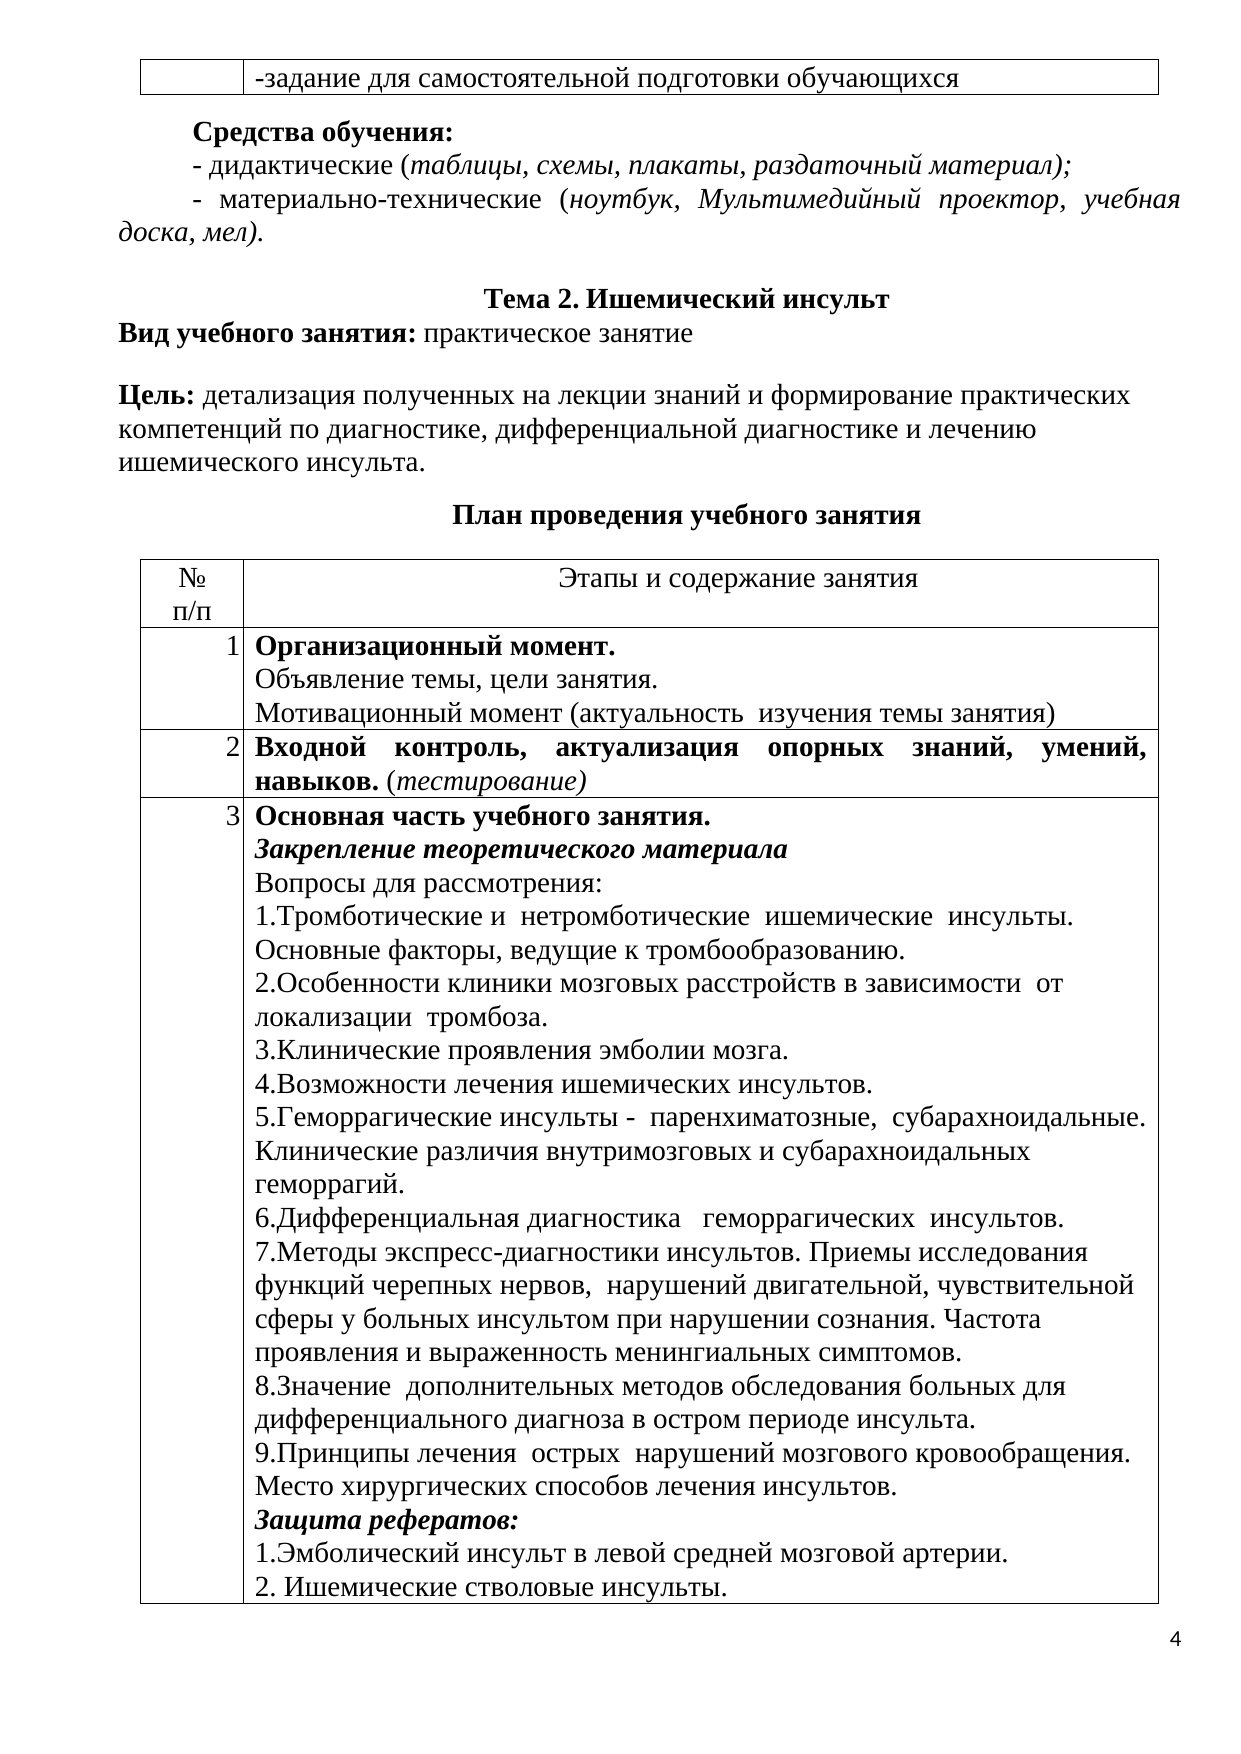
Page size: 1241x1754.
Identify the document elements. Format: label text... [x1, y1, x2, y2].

text Средства обучения: [118, 114, 1181, 147]
table_cell 1 [141, 628, 243, 728]
text Тема 2. Ишемический инсульт [118, 282, 1181, 315]
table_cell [244, 798, 1158, 1603]
text План проведения учебного занятия [118, 497, 1181, 531]
table_cell Организационный момент. Объявление темы, цели занятия. Мотивационный момент (актуальность изучения темы занятия) [244, 628, 1158, 728]
table_cell 2 [141, 730, 243, 797]
text - дидактические (таблицы, схемы, плакаты, раздаточный материал); [118, 147, 1181, 181]
table_cell 4 [141, 60, 243, 94]
table_cell Входной контроль, актуализация опорных знаний, умений, навыков. (тестирование) [244, 730, 1158, 797]
table_header № п/п [141, 560, 243, 627]
text - материально-технические (ноутбук, Мультимедийный проектор, учебная доска, мел). [118, 181, 1181, 248]
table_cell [244, 60, 1158, 94]
table_cell 3 [141, 798, 243, 1603]
text Вид учебного занятия: практическое занятие [118, 315, 1181, 349]
table_header Этапы и содержание занятия [244, 560, 1158, 627]
text Цель: детализация полученных на лекции знаний и формирование практических компетенций по диагностике, дифференциальной диагностике и лечению ишемического инсульта. [118, 377, 1181, 478]
